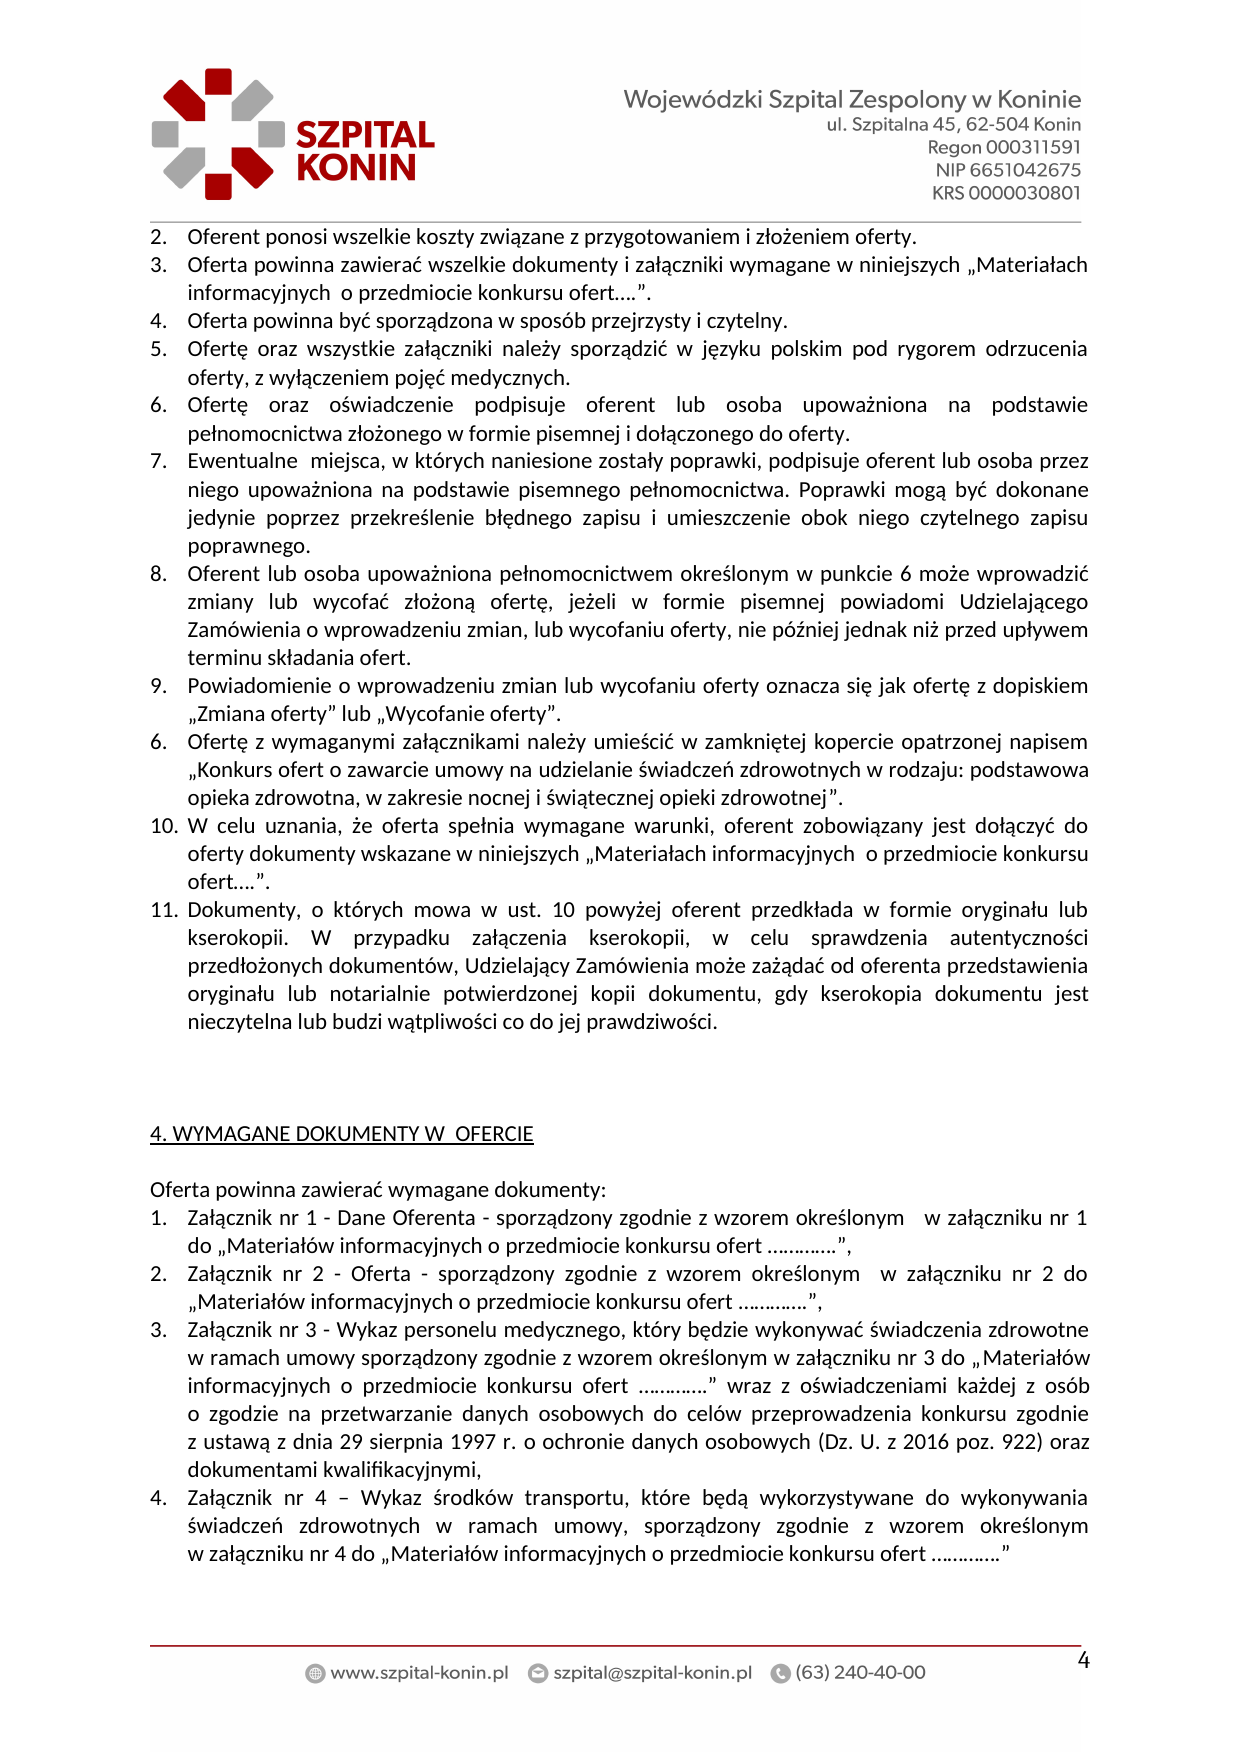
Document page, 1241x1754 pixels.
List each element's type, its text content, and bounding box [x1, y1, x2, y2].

picture [150, 0, 1082, 223]
text Oferta powinna zawierać wymagane dokumenty: [150, 1175, 1090, 1203]
list Załącznik nr 4 – Wykaz środków transportu, które będą wykorzystywane do wykonywania świadczeń zdrowotnych w ramach umowy, sporządzony zgodnie z wzorem określonym w załączniku nr 4 do „Materiałów informacyjnych o przedmiocie konkursu ofert ………….” [150, 1483, 1090, 1567]
list Ofertę oraz oświadczenie podpisuje oferent lub osoba upoważniona na podstawie pełnomocnictwa złożonego w formie pisemnej i dołączonego do oferty. [150, 391, 1090, 447]
list Załącznik nr 1 - Dane Oferenta - sporządzony zgodnie z wzorem określonym w załączniku nr 1 do „Materiałów informacyjnych o przedmiocie konkursu ofert ………….”, [150, 1203, 1090, 1259]
list Ofertę oraz wszystkie załączniki należy sporządzić w języku polskim pod rygorem odrzucenia oferty, z wyłączeniem pojęć medycznych. [150, 334, 1090, 391]
list Oferta powinna być sporządzona w sposób przejrzysty i czytelny. [150, 307, 1090, 334]
list Oferent lub osoba upoważniona pełnomocnictwem określonym w punkcie 6 może wprowadzić zmiany lub wycofać złożoną ofertę, jeżeli w formie pisemnej powiadomi Udzielającego Zamówienia o wprowadzeniu zmian, lub wycofaniu oferty, nie później jednak niż przed upływem terminu składania ofert. [150, 559, 1090, 671]
list Powiadomienie o wprowadzeniu zmian lub wycofaniu oferty oznacza się jak ofertę z dopiskiem „Zmiana oferty” lub „Wycofanie oferty”. [150, 671, 1090, 727]
list Oferta powinna zawierać wszelkie dokumenty i załączniki wymagane w niniejszych „Materiałach informacyjnych o przedmiocie konkursu ofert….”. [150, 251, 1090, 307]
list Załącznik nr 3 - Wykaz personelu medycznego, który będzie wykonywać świadczenia zdrowotne w ramach umowy sporządzony zgodnie z wzorem określonym w załączniku nr 3 do „Materiałów informacyjnych o przedmiocie konkursu ofert ………….” wraz z oświadczeniami każdej z osób o zgodzie na przetwarzanie danych osobowych do celów przeprowadzenia konkursu zgodnie z ustawą z dnia 29 sierpnia 1997 r. o ochronie danych osobowych (Dz. U. z 2016 poz. 922) oraz dokumentami kwalifikacyjnymi, [150, 1315, 1090, 1483]
list Ofertę z wymaganymi załącznikami należy umieścić w zamkniętej kopercie opatrzonej napisem „Konkurs ofert o zawarcie umowy na udzielanie świadczeń zdrowotnych w rodzaju: podstawowa opieka zdrowotna, w zakresie nocnej i świątecznej opieki zdrowotnej”. [150, 727, 1090, 811]
list Dokumenty, o których mowa w ust. 10 powyżej oferent przedkłada w formie oryginału lub kserokopii. W przypadku załączenia kserokopii, w celu sprawdzenia autentyczności przedłożonych dokumentów, Udzielający Zamówienia może zażądać od oferenta przedstawienia oryginału lub notarialnie potwierdzonej kopii dokumentu, gdy kserokopia dokumentu jest nieczytelna lub budzi wątpliwości co do jej prawdziwości. [150, 895, 1090, 1035]
list Załącznik nr 2 - Oferta - sporządzony zgodnie z wzorem określonym w załączniku nr 2 do „Materiałów informacyjnych o przedmiocie konkursu ofert ………….”, [150, 1259, 1090, 1315]
list W celu uznania, że oferta spełnia wymagane warunki, oferent zobowiązany jest dołączyć do oferty dokumenty wskazane w niniejszych „Materiałach informacyjnych o przedmiocie konkursu ofert….”. [150, 811, 1090, 895]
picture [150, 1645, 1082, 1752]
text 4. WYMAGANE DOKUMENTY W OFERCIE [150, 1119, 1090, 1147]
list Ewentualne miejsca, w których naniesione zostały poprawki, podpisuje oferent lub osoba przez niego upoważniona na podstawie pisemnego pełnomocnictwa. Poprawki mogą być dokonane jedynie poprzez przekreślenie błędnego zapisu i umieszczenie obok niego czytelnego zapisu poprawnego. [150, 447, 1090, 559]
list Oferent ponosi wszelkie koszty związane z przygotowaniem i złożeniem oferty. [150, 222, 1090, 251]
